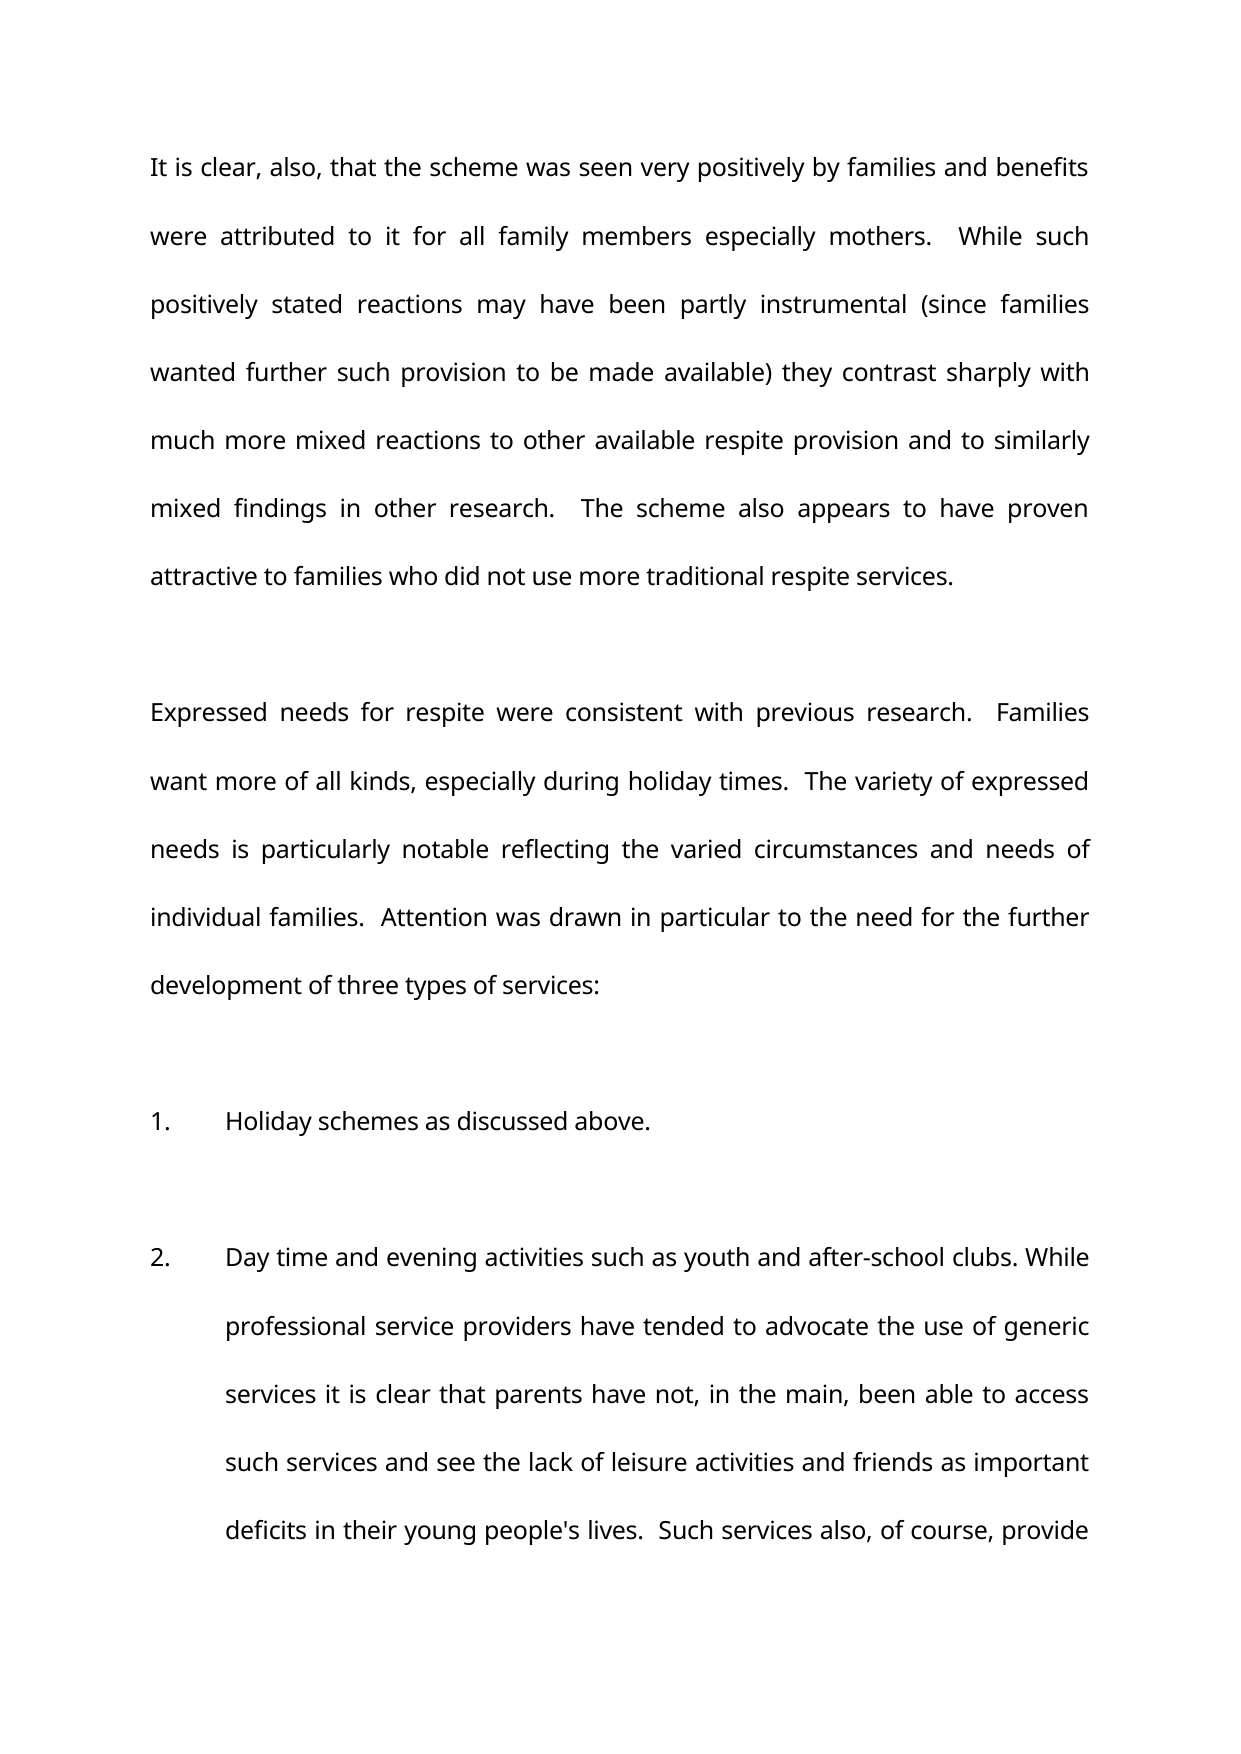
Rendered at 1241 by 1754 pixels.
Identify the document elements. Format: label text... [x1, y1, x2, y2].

text It is clear, also, that the scheme was seen very positively by families and benefits were attributed to it for all family members especially mothers. While such positively stated reactions may have been partly instrumental (since families wanted further such provision to be made available) they contrast sharply with much more mixed reactions to other available respite provision and to similarly mixed findings in other research. The scheme also appears to have proven attractive to families who did not use more traditional respite services. [150, 150, 1090, 593]
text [150, 1240, 1090, 1547]
text 1. Holiday schemes as discussed above. [150, 1104, 1090, 1138]
text Expressed needs for respite were consistent with previous research. Families want more of all kinds, especially during holiday times. The variety of expressed needs is particularly notable reflecting the varied circumstances and needs of individual families. Attention was drawn in particular to the need for the further development of three types of services: [150, 695, 1090, 1002]
